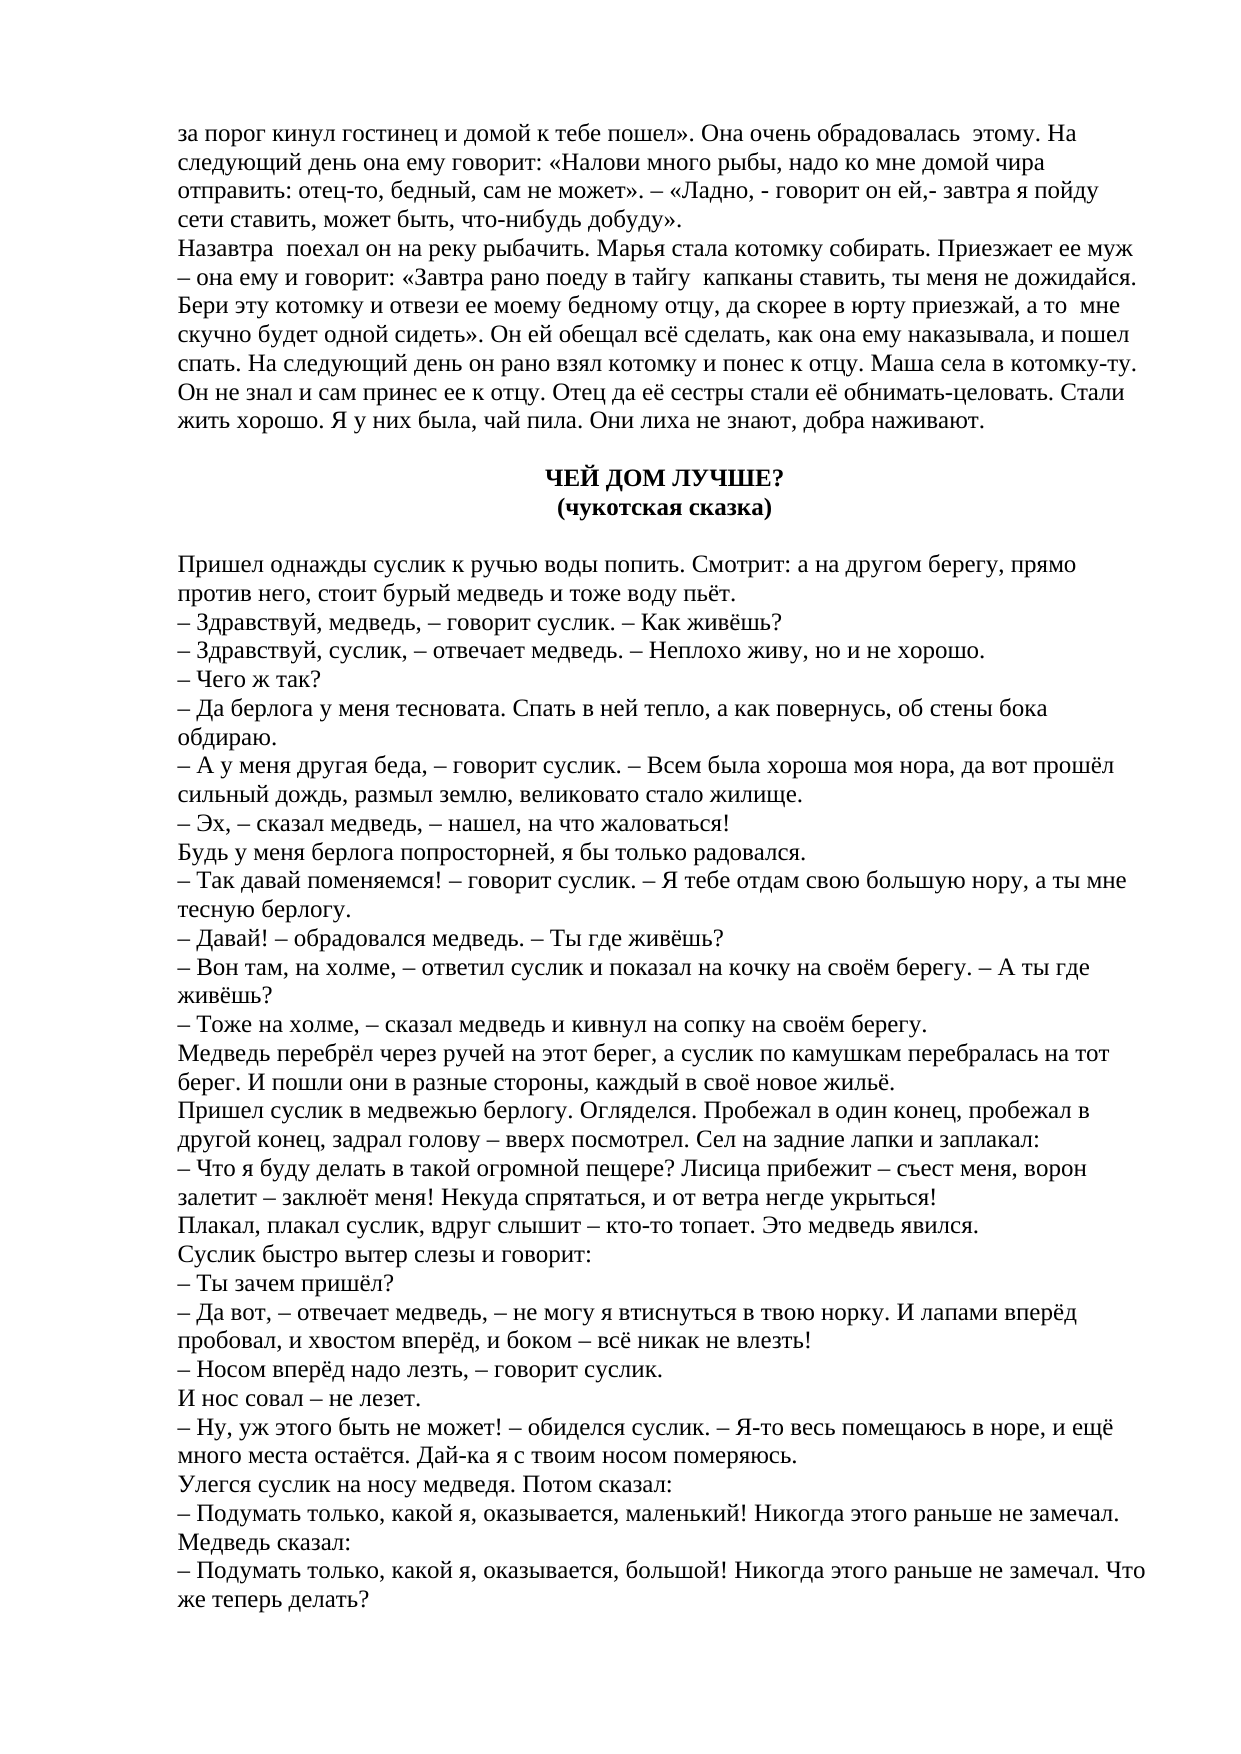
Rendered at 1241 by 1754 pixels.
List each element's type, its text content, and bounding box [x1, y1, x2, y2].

text Пришел суслик в медвежью берлогу. Огляделся. Пробежал в один конец, пробежал в другой конец, задрал голову – вверх посмотрел. Сел на задние лапки и заплакал: [177, 1096, 1152, 1153]
text (чукотская сказка) [177, 492, 1152, 521]
text ЧЕЙ ДОМ ЛУЧШЕ? [177, 463, 1152, 492]
text – Так давай поменяемся! – говорит суслик. – Я тебе отдам свою большую нору, а ты мне тесную берлогу. [177, 866, 1152, 923]
text – Эх, – сказал медведь, – нашел, на что жаловаться! [177, 808, 1152, 837]
text – Носом вперёд надо лезть, – говорит суслик. [177, 1354, 1152, 1383]
text – Здравствуй, суслик, – отвечает медведь. – Неплохо живу, но и не хорошо. [177, 636, 1152, 664]
text Пришел однажды суслик к ручью воды попить. Смотрит: а на другом берегу, прямо против него, стоит бурый медведь и тоже воду пьёт. [177, 549, 1152, 607]
text Суслик быстро вытер слезы и говорит: [177, 1239, 1152, 1268]
text – Подумать только, какой я, оказывается, большой! Никогда этого раньше не замечал. Что же теперь делать? [177, 1556, 1152, 1613]
text Назавтра поехал он на реку рыбачить. Марья стала котомку собирать. Приезжает ее муж – она ему и говорит: «Завтра рано поеду в тайгу капканы ставить, ты меня не дожидайся. Бери эту котомку и отвези ее моему бедному отцу, да скорее в юрту приезжай, а то мне скучно будет одной сидеть». Он ей обещал всё сделать, как она ему наказывала, и пошел спать. На следующий день он рано взял котомку и понес к отцу. Маша села в котомку-ту. Он не знал и сам принес ее к отцу. Отец да её сестры стали её обнимать-целовать. Стали жить хорошо. Я у них была, чай пила. Они лиха не знают, добра наживают. [177, 233, 1152, 434]
text – Ну, уж этого быть не может! – обиделся суслик. – Я-то весь помещаюсь в норе, и ещё много места остаётся. Дай-ка я с твоим носом померяюсь. [177, 1412, 1152, 1469]
text Медведь перебрёл через ручей на этот берег, а суслик по камушкам перебралась на тот берег. И пошли они в разные стороны, каждый в своё новое жильё. [177, 1038, 1152, 1096]
text – Тоже на холме, – сказал медведь и кивнул на сопку на своём берегу. [177, 1009, 1152, 1038]
text Будь у меня берлога попросторней, я бы только радовался. [177, 837, 1152, 866]
text – А у меня другая беда, – говорит суслик. – Всем была хороша моя нора, да вот прошёл сильный дождь, размыл землю, великовато стало жилище. [177, 751, 1152, 808]
text И нос совал – не лезет. [177, 1383, 1152, 1412]
text – Да вот, – отвечает медведь, – не могу я втиснуться в твою норку. И лапами вперёд пробовал, и хвостом вперёд, и боком – всё никак не влезть! [177, 1297, 1152, 1354]
text Плакал, плакал суслик, вдруг слышит – кто-то топает. Это медведь явился. [177, 1211, 1152, 1239]
text – Давай! – обрадовался медведь. – Ты где живёшь? [177, 923, 1152, 952]
text – Подумать только, какой я, оказывается, маленький! Никогда этого раньше не замечал. Медведь сказал: [177, 1498, 1152, 1556]
text Улегся суслик на носу медведя. Потом сказал: [177, 1469, 1152, 1498]
text – Да берлога у меня тесновата. Спать в ней тепло, а как повернусь, об стены бока обдираю. [177, 693, 1152, 751]
text – Здравствуй, медведь, – говорит суслик. – Как живёшь? [177, 607, 1152, 636]
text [177, 118, 1152, 233]
text – Чего ж так? [177, 664, 1152, 693]
text – Вон там, на холме, – ответил суслик и показал на кочку на своём берегу. – А ты где живёшь? [177, 952, 1152, 1009]
text – Ты зачем пришёл? [177, 1268, 1152, 1297]
text – Что я буду делать в такой огромной пещере? Лисица прибежит – съест меня, ворон залетит – заклюёт меня! Некуда спрятаться, и от ветра негде укрыться! [177, 1153, 1152, 1211]
